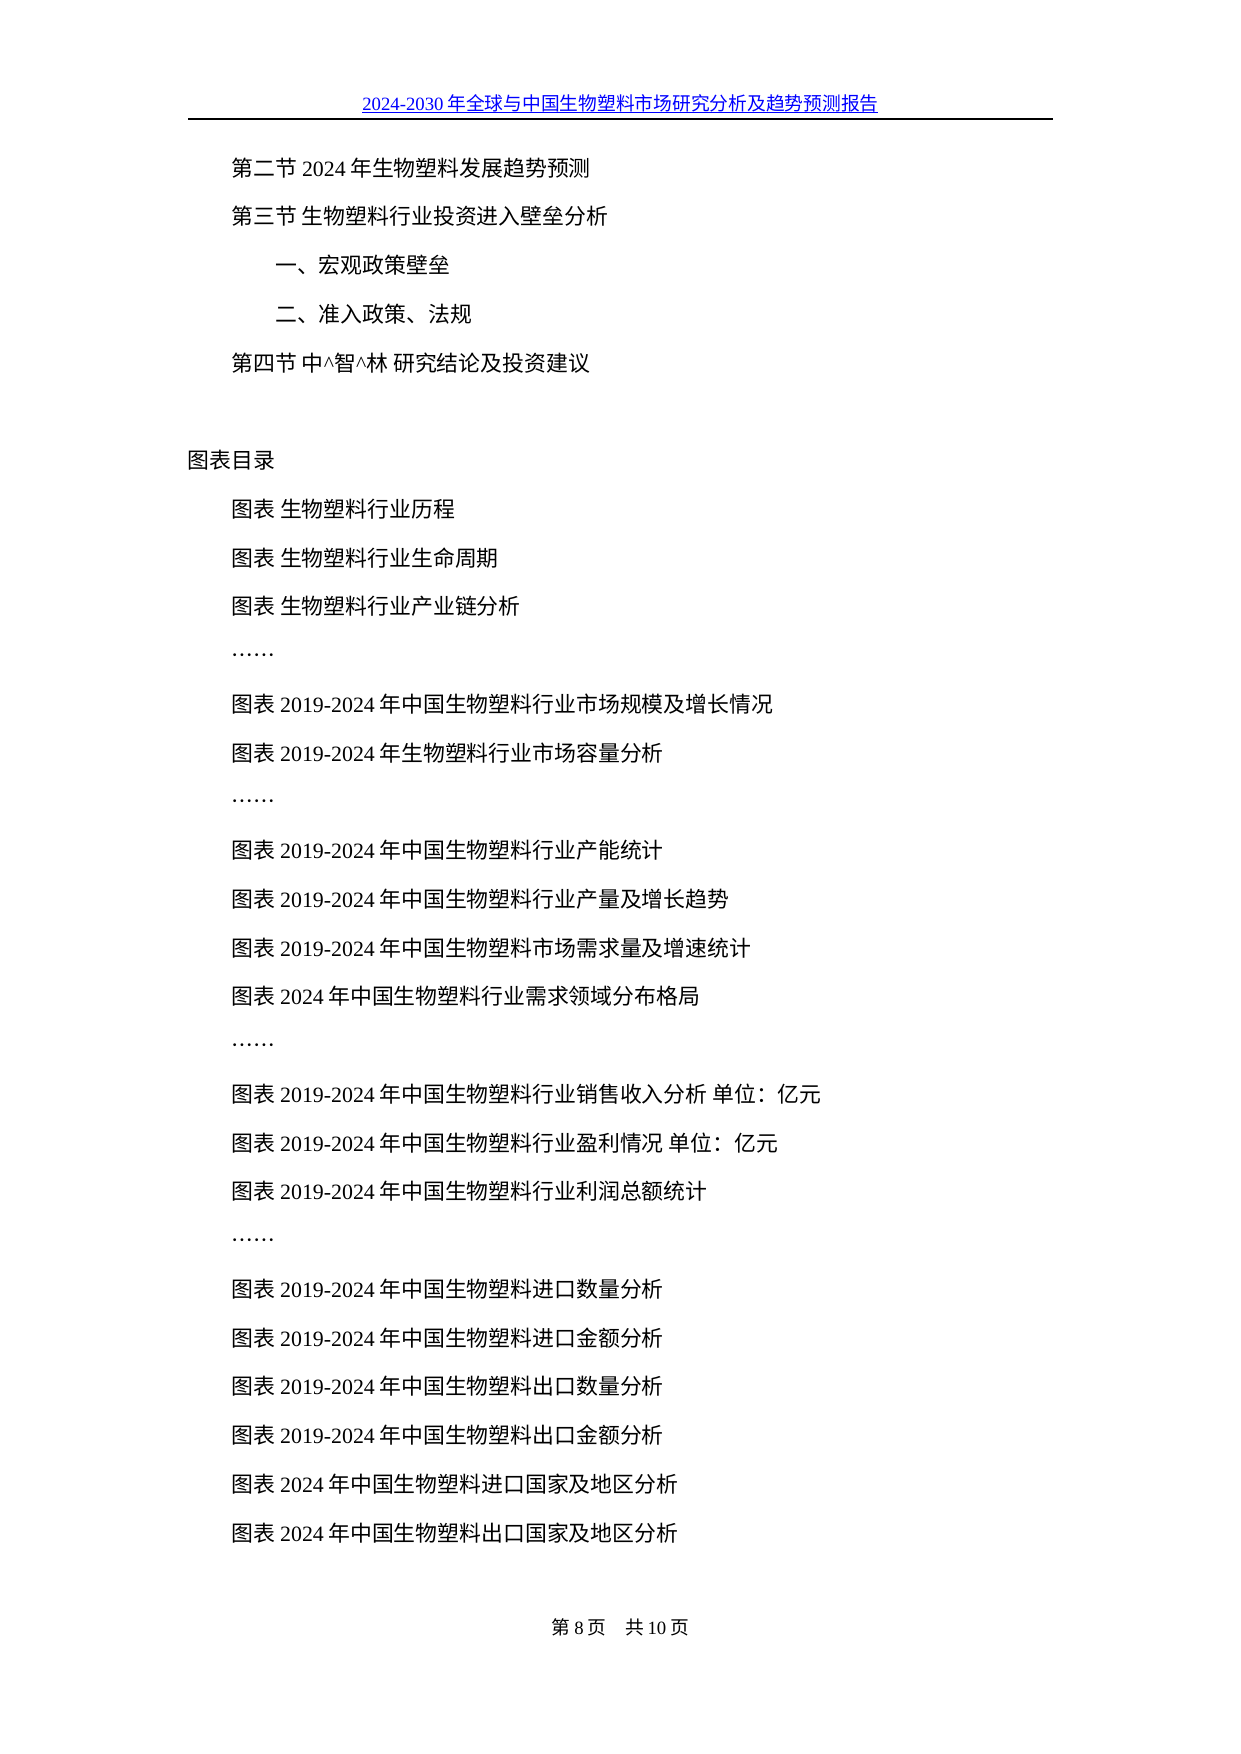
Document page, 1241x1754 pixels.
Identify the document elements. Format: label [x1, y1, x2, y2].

text [187, 150, 1053, 1548]
